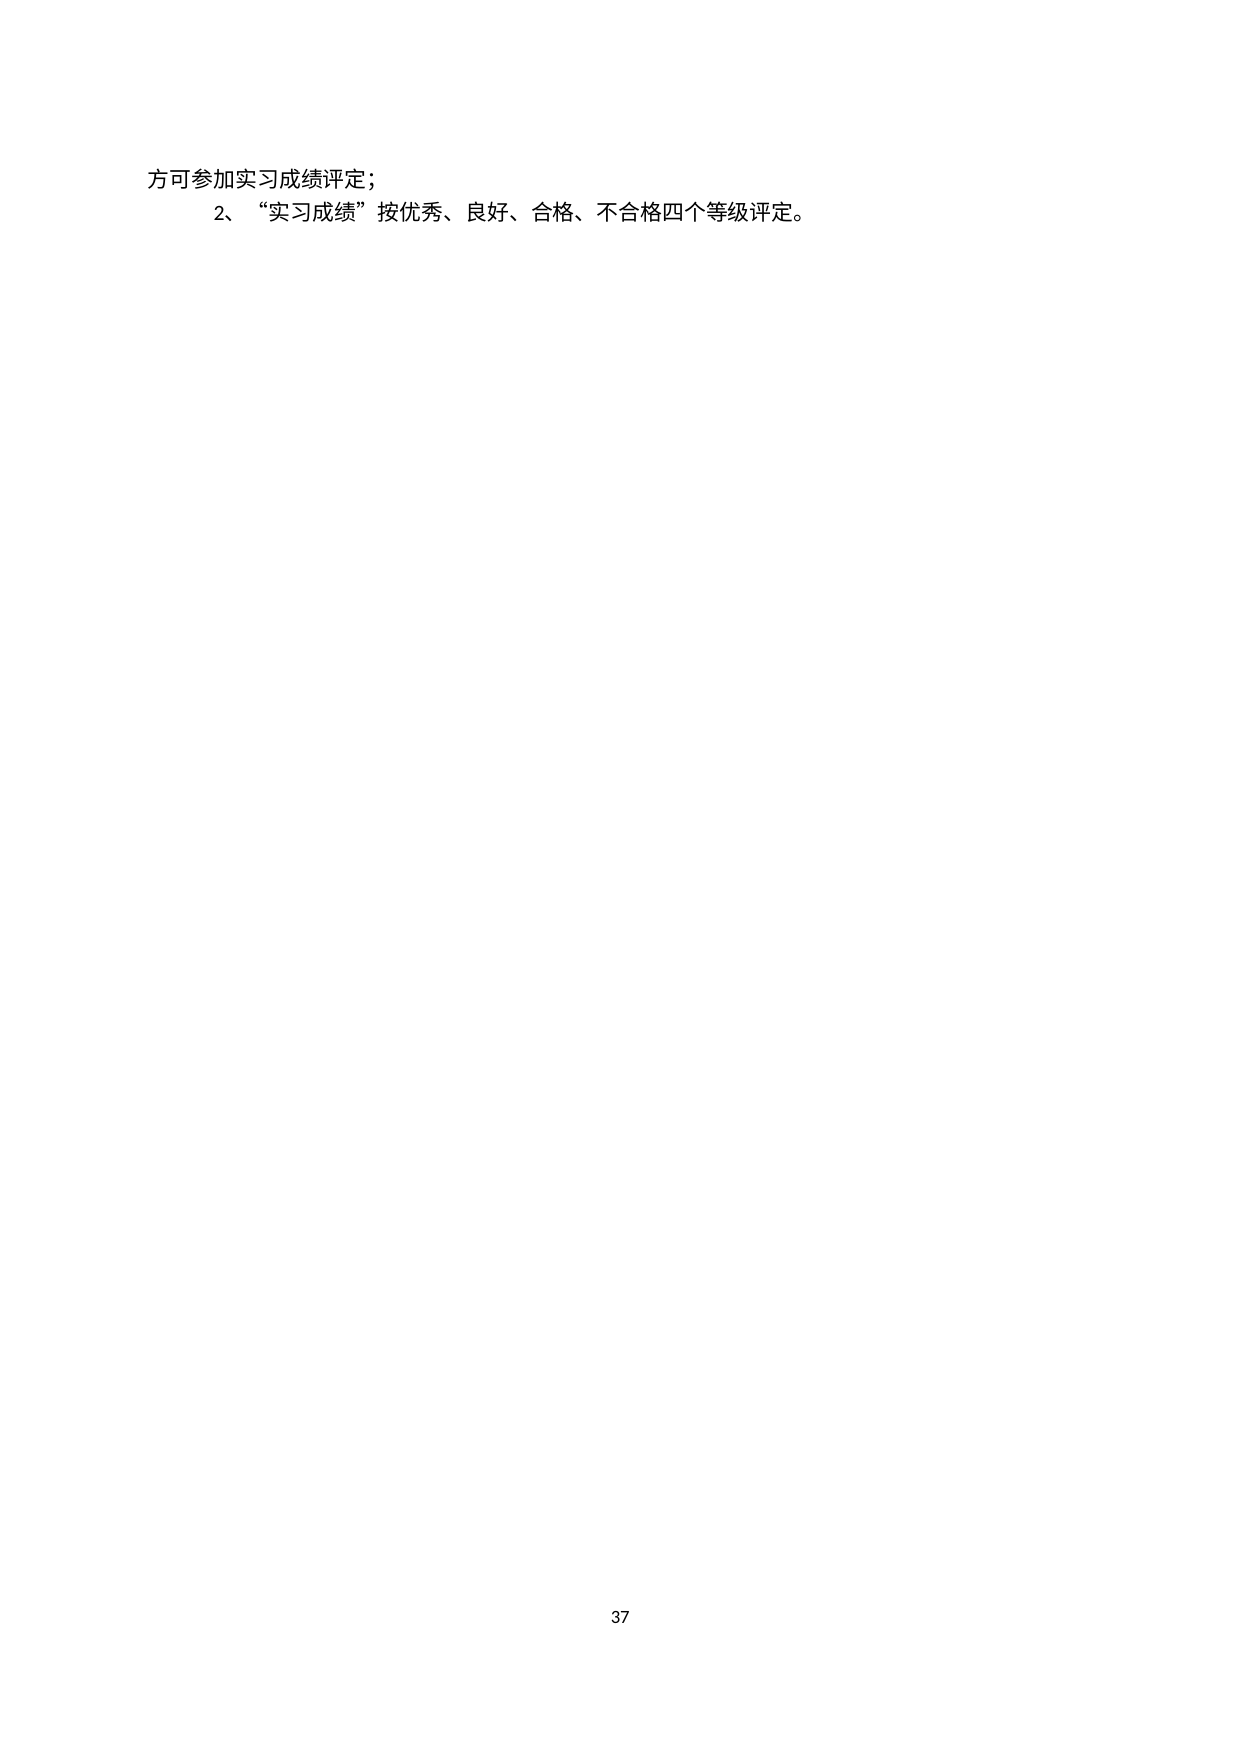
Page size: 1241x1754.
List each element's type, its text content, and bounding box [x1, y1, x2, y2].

text 2、“实习成绩”按优秀、良好、合格、不合格四个等级评定。 [148, 194, 1092, 227]
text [148, 162, 1092, 194]
